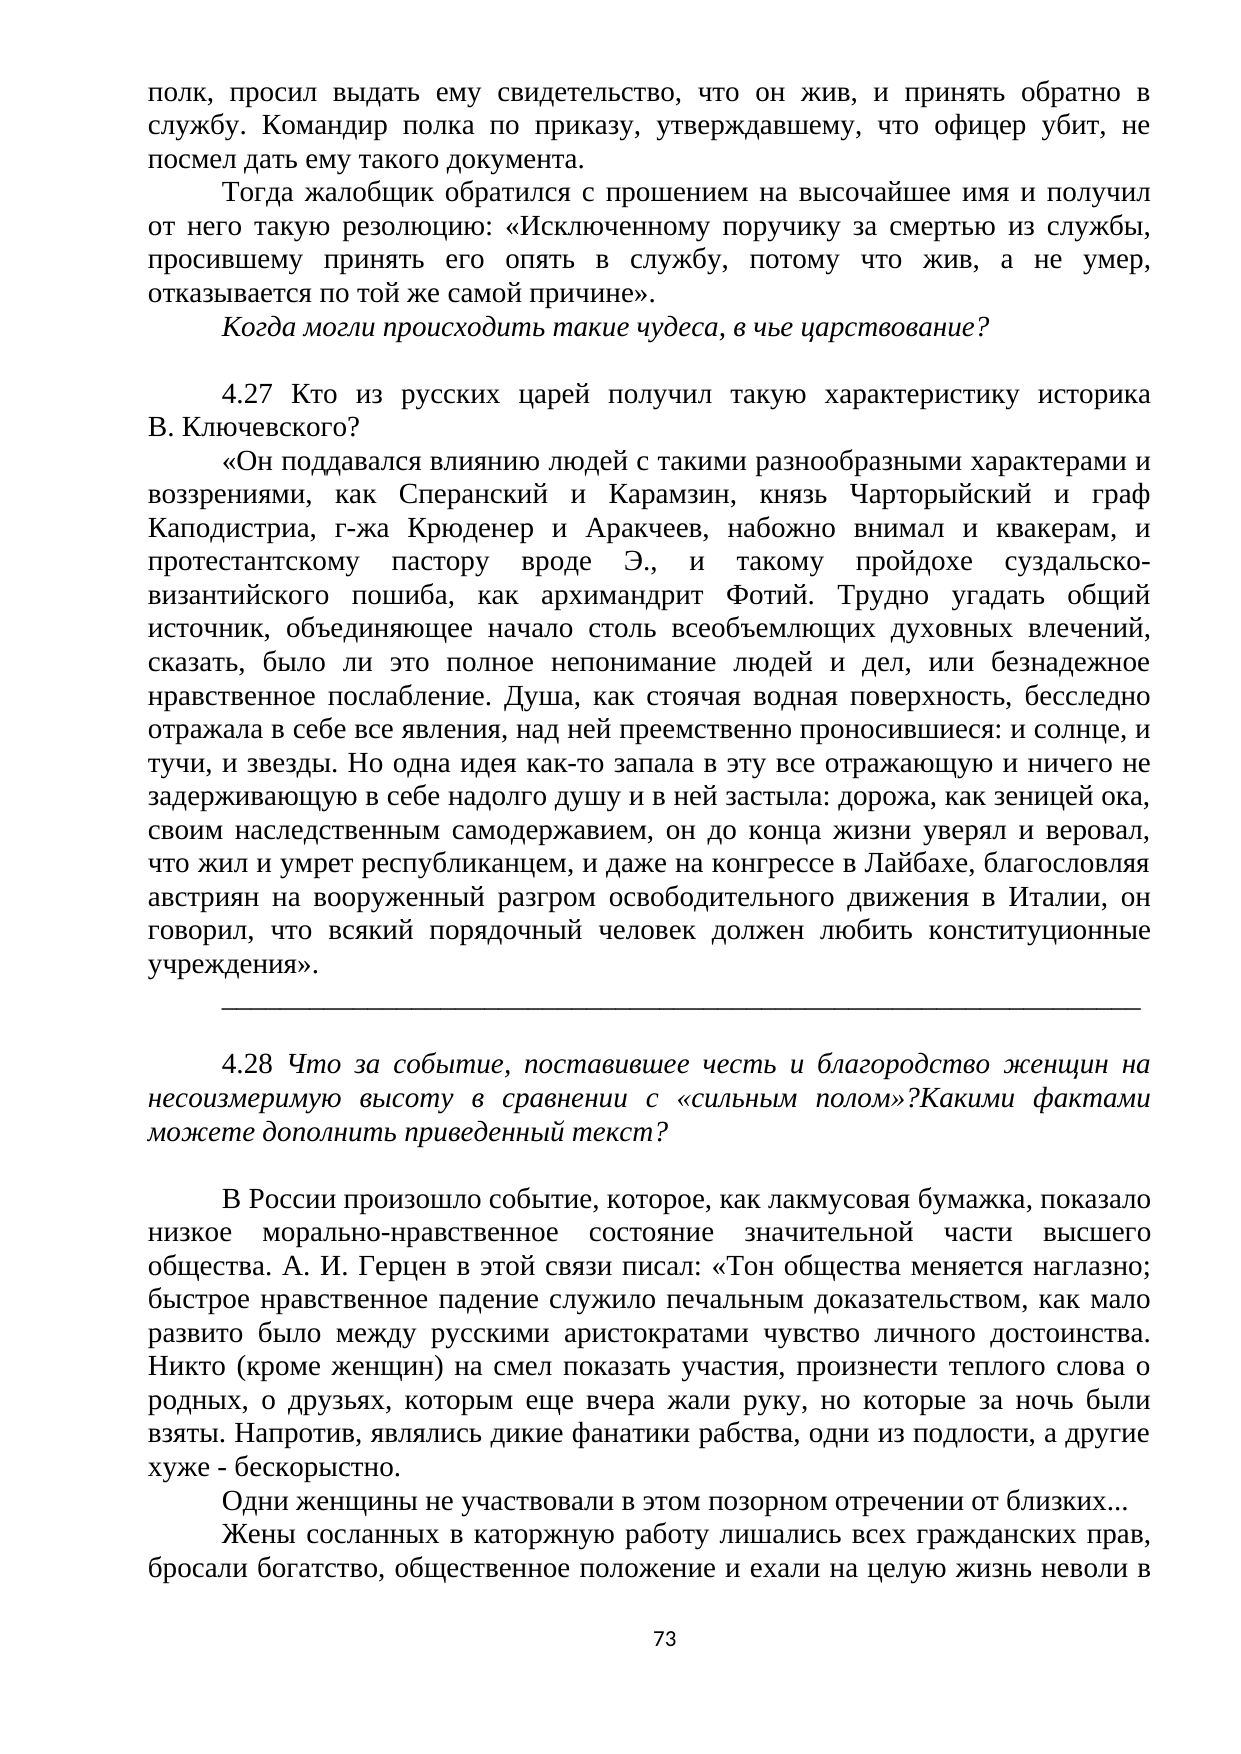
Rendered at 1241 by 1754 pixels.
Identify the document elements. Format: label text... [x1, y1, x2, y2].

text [148, 1516, 1152, 1583]
text «Он поддавался влиянию людей с такими разнообразными характерами и воззрениями, как Сперанский и Карамзин, князь Чарторыйский и граф Каподистриа, г-жа Крюденер и Аракчеев, набожно внимал и квакерам, и протестантскому пастору вроде Э., и такому пройдохе суздальско- византийского пошиба, как архимандрит Фотий. Трудно угадать общий источник, объединяющее начало столь всеобъемлющих духовных влечений, сказать, было ли это полное непонимание людей и дел, или безнадежное нравственное послабление. Душа, как стоячая водная поверхность, бесследно отражала в себе все явления, над ней преемственно проносившиеся: и солнце, и тучи, и звезды. Но одна идея как-то запала в эту все отражающую и ничего не задерживающую в себе надолго душу и в ней застыла: дорожа, как зеницей ока, своим наследственным самодержавием, он до конца жизни уверял и веровал, что жил и умрет республиканцем, и даже на конгрессе в Лайбахе, благословляя австриян на вооруженный разгром освободительного движения в Италии, он говорил, что всякий порядочный человек должен любить конституционные учреждения». [148, 443, 1152, 979]
text 4.28 Что за событие, поставившее честь и благородство женщин на несоизмеримую высоту в сравнении с «сильным полом»?Какими фактами можете дополнить приведенный текст? [148, 1047, 1152, 1147]
text 4.27 Кто из русских царей получил такую характеристику историка В. Ключевского? [148, 376, 1152, 443]
text _______________________________________________________________ [148, 979, 1152, 1013]
text Когда могли происходить такие чудеса, в чье царствование? [148, 309, 1152, 342]
text Одни женщины не участвовали в этом позорном отречении от близких... [148, 1483, 1152, 1516]
text В России произошло событие, которое, как лакмусовая бумажка, показало низкое морально-нравственное состояние значительной части высшего общества. А. И. Герцен в этой связи писал: «Тон общества меняется наглазно; быстрое нравственное падение служило печальным доказательством, как мало развито было между русскими аристократами чувство личного достоинства. Никто (кроме женщин) на смел показать участия, произнести теплого слова о родных, о друзьях, которым еще вчера жали руку, но которые за ночь были взяты. Напротив, являлись дикие фанатики рабства, одни из подлости, а другие хуже - бескорыстно. [148, 1181, 1152, 1483]
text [148, 74, 1152, 174]
text Тогда жалобщик обратился с прошением на высочайшее имя и получил от него такую резолюцию: «Исключенному поручику за смертью из службы, просившему принять его опять в службу, потому что жив, а не умер, отказывается по той же самой причине». [148, 174, 1152, 309]
